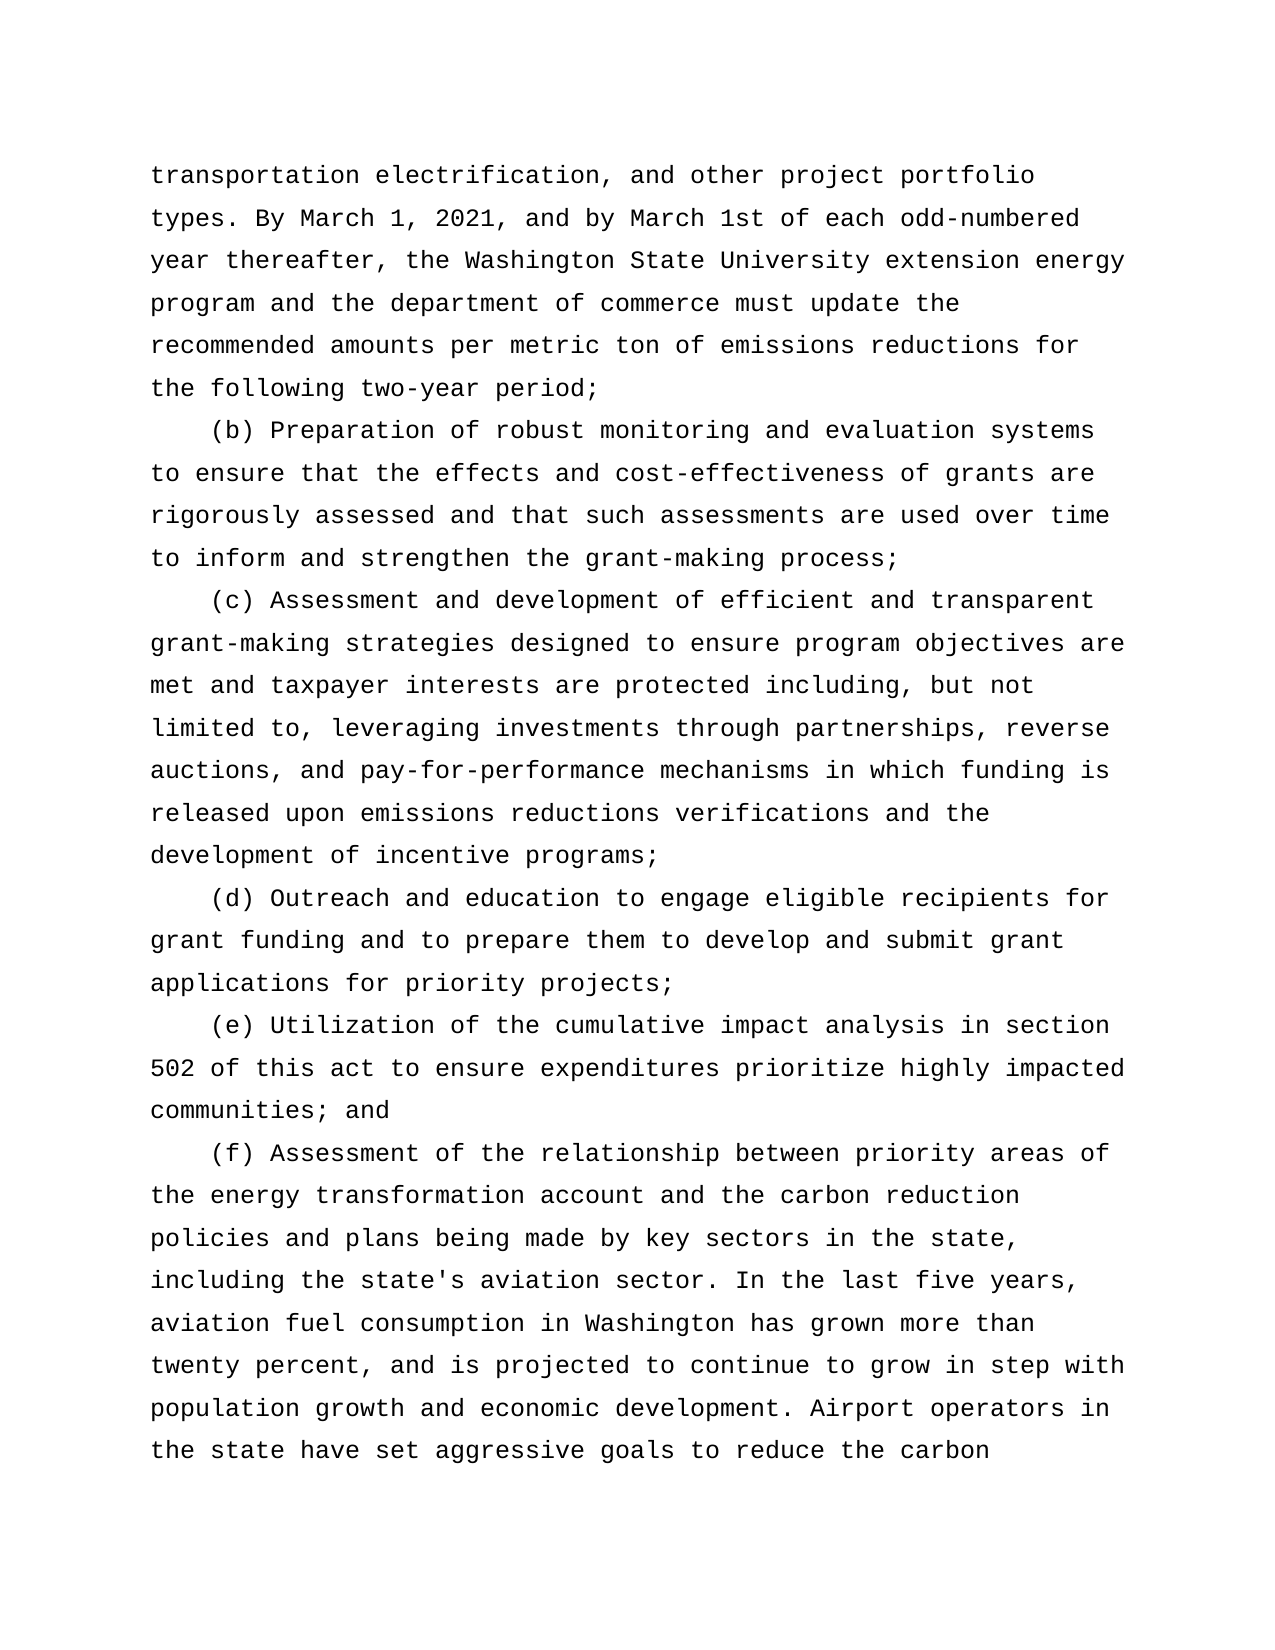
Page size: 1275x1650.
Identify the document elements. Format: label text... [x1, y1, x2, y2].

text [150, 1127, 1125, 1467]
text (d) Outreach and education to engage eligible recipients for grant funding and to prepare them to develop and submit grant applications for priority projects; [150, 872, 1125, 1000]
text (b) Preparation of robust monitoring and evaluation systems to ensure that the effects and cost-effectiveness of grants are rigorously assessed and that such assessments are used over time to inform and strengthen the grant-making process; [150, 405, 1125, 575]
text (c) Assessment and development of efficient and transparent grant-making strategies designed to ensure program objectives are met and taxpayer interests are protected including, but not limited to, leveraging investments through partnerships, reverse auctions, and pay-for-performance mechanisms in which funding is released upon emissions reductions verifications and the development of incentive programs; [150, 575, 1125, 872]
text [150, 150, 1125, 405]
text (e) Utilization of the cumulative impact analysis in section 502 of this act to ensure expenditures prioritize highly impacted communities; and [150, 1000, 1125, 1127]
